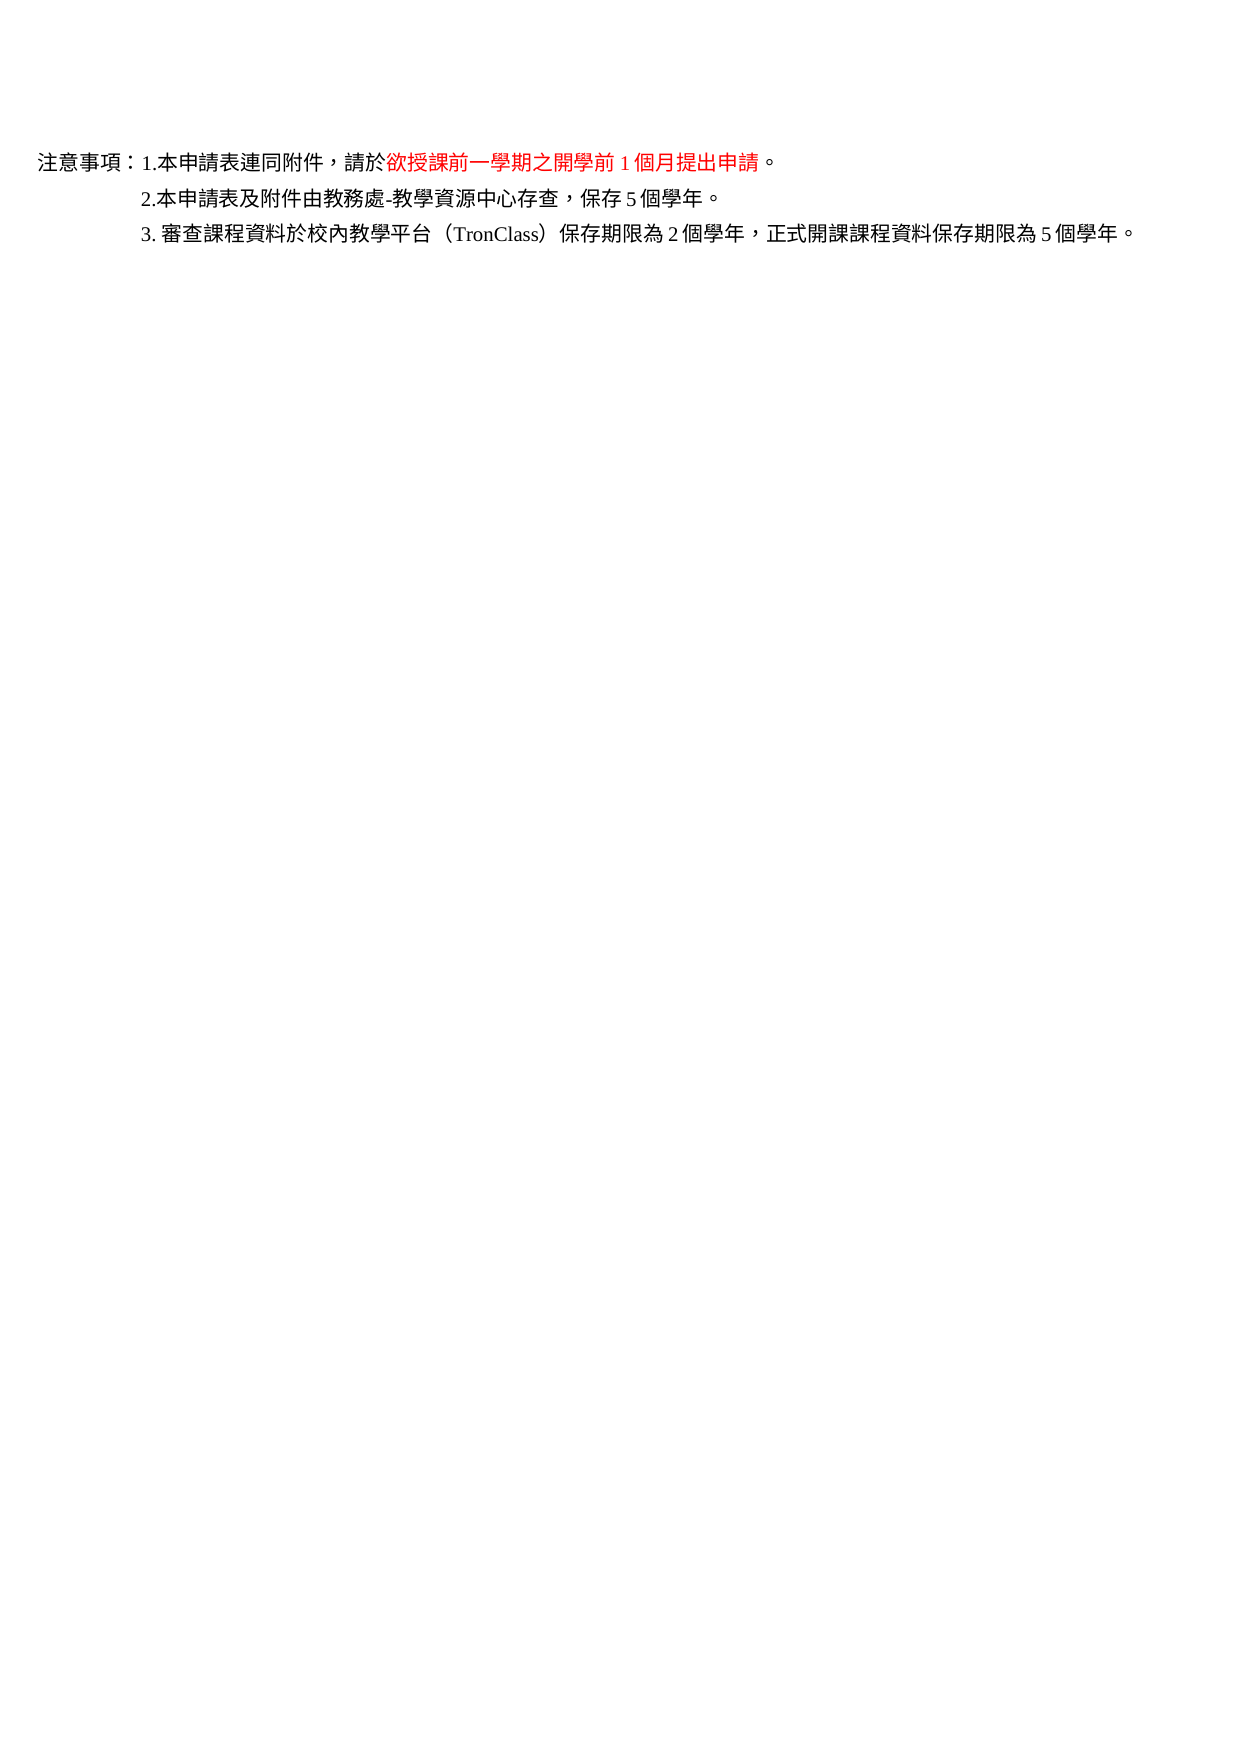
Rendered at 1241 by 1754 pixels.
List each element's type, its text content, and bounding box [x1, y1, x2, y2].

text 2.本申請表及附件由教務處-教學資源中心存查，保存5個學年。 [63, 182, 1159, 212]
text 3. 審查課程資料於校內教學平台（TronClass）保存期限為2個學年，正式開課課程資料保存期限為5個學年。 [349, 218, 1159, 248]
text 注意事項：1.本申請表連同附件，請於欲授課前一學期之開學前1個月提出申請。 [37, 146, 1159, 176]
